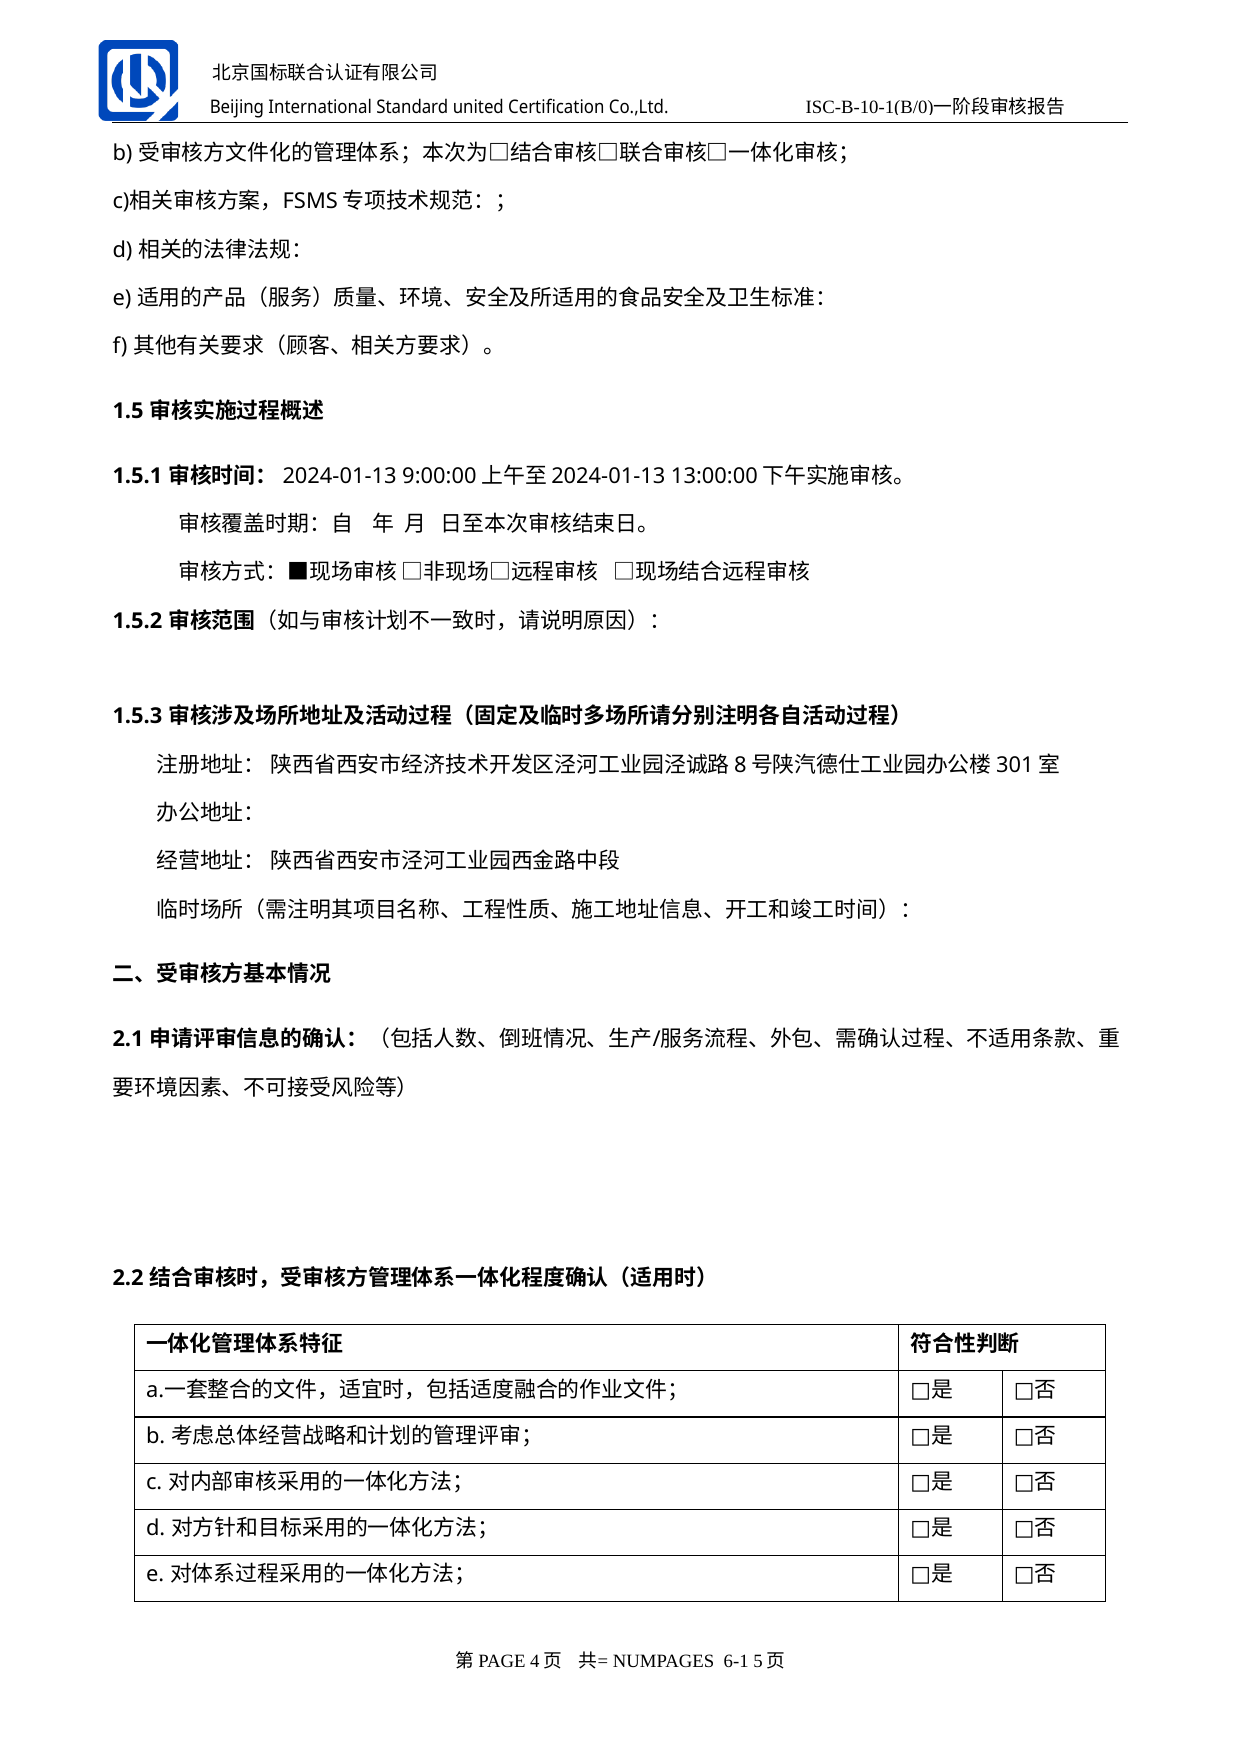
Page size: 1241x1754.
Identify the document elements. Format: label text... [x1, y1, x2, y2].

text 办公地址： [112, 795, 1128, 827]
table_cell □否 [1003, 1510, 1105, 1554]
table_cell □否 [1003, 1371, 1105, 1416]
table_cell □是 [899, 1371, 1002, 1416]
text c)相关审核方案，FSMS专项技术规范：； [112, 183, 1128, 216]
text 1.5.2 审核范围（如与审核计划不一致时，请说明原因）： [112, 602, 1128, 635]
table_cell □是 [899, 1464, 1002, 1508]
text 审核覆盖时期：自 年 月 日至本次审核结束日。 [112, 506, 1128, 538]
text 经营地址： 陕西省西安市泾河工业园西金路中段 [112, 843, 1128, 876]
table_cell □是 [899, 1510, 1002, 1554]
text 临时场所（需注明其项目名称、工程性质、施工地址信息、开工和竣工时间）： [112, 891, 1128, 924]
table_header 符合性判断 [899, 1325, 1105, 1370]
table_cell □否 [1003, 1556, 1105, 1601]
table_cell □否 [1003, 1418, 1105, 1462]
text 1.5 审核实施过程概述 [112, 393, 1128, 425]
text b) 受审核方文件化的管理体系；本次为□结合审核□联合审核□一体化审核； [112, 135, 1128, 167]
text d) 相关的法律法规： [112, 231, 1128, 264]
text 二、受审核方基本情况 [112, 956, 1128, 988]
text e) 适用的产品（服务）质量、环境、安全及所适用的食品安全及卫生标准： [112, 280, 1128, 312]
table_cell □是 [899, 1556, 1002, 1601]
table_cell c. 对内部审核采用的一体化方法； [135, 1464, 898, 1508]
table_cell e. 对体系过程采用的一体化方法； [135, 1556, 898, 1601]
text 2.2 结合审核时，受审核方管理体系一体化程度确认（适用时） [112, 1260, 1128, 1292]
text 1.5.3 审核涉及场所地址及活动过程（固定及临时多场所请分别注明各自活动过程） [112, 698, 1128, 731]
text 注册地址： 陕西省西安市经济技术开发区泾河工业园泾诚路8号陕汽德仕工业园办公楼301室 [112, 746, 1128, 779]
table_header 一体化管理体系特征 [135, 1325, 898, 1370]
table_cell b. 考虑总体经营战略和计划的管理评审； [135, 1418, 898, 1462]
picture [98, 40, 179, 121]
text f) 其他有关要求（顾客、相关方要求）。 [112, 328, 1128, 361]
table_cell □否 [1003, 1464, 1105, 1508]
text 1.5.1 审核时间： 2024-01-13 9:00:00上午至2024-01-13 13:00:00下午实施审核。 [112, 457, 1128, 490]
table_cell □是 [899, 1418, 1002, 1462]
text 2.1 申请评审信息的确认：（包括人数、倒班情况、生产/服务流程、外包、需确认过程、不适用条款、重要环境因素、不可接受风险等） [112, 1021, 1128, 1102]
text 审核方式：■现场审核 □非现场□远程审核 □现场结合远程审核 [112, 554, 1128, 586]
table_cell a.一套整合的文件，适宜时，包括适度融合的作业文件； [135, 1371, 898, 1416]
table_cell d. 对方针和目标采用的一体化方法； [135, 1510, 898, 1554]
